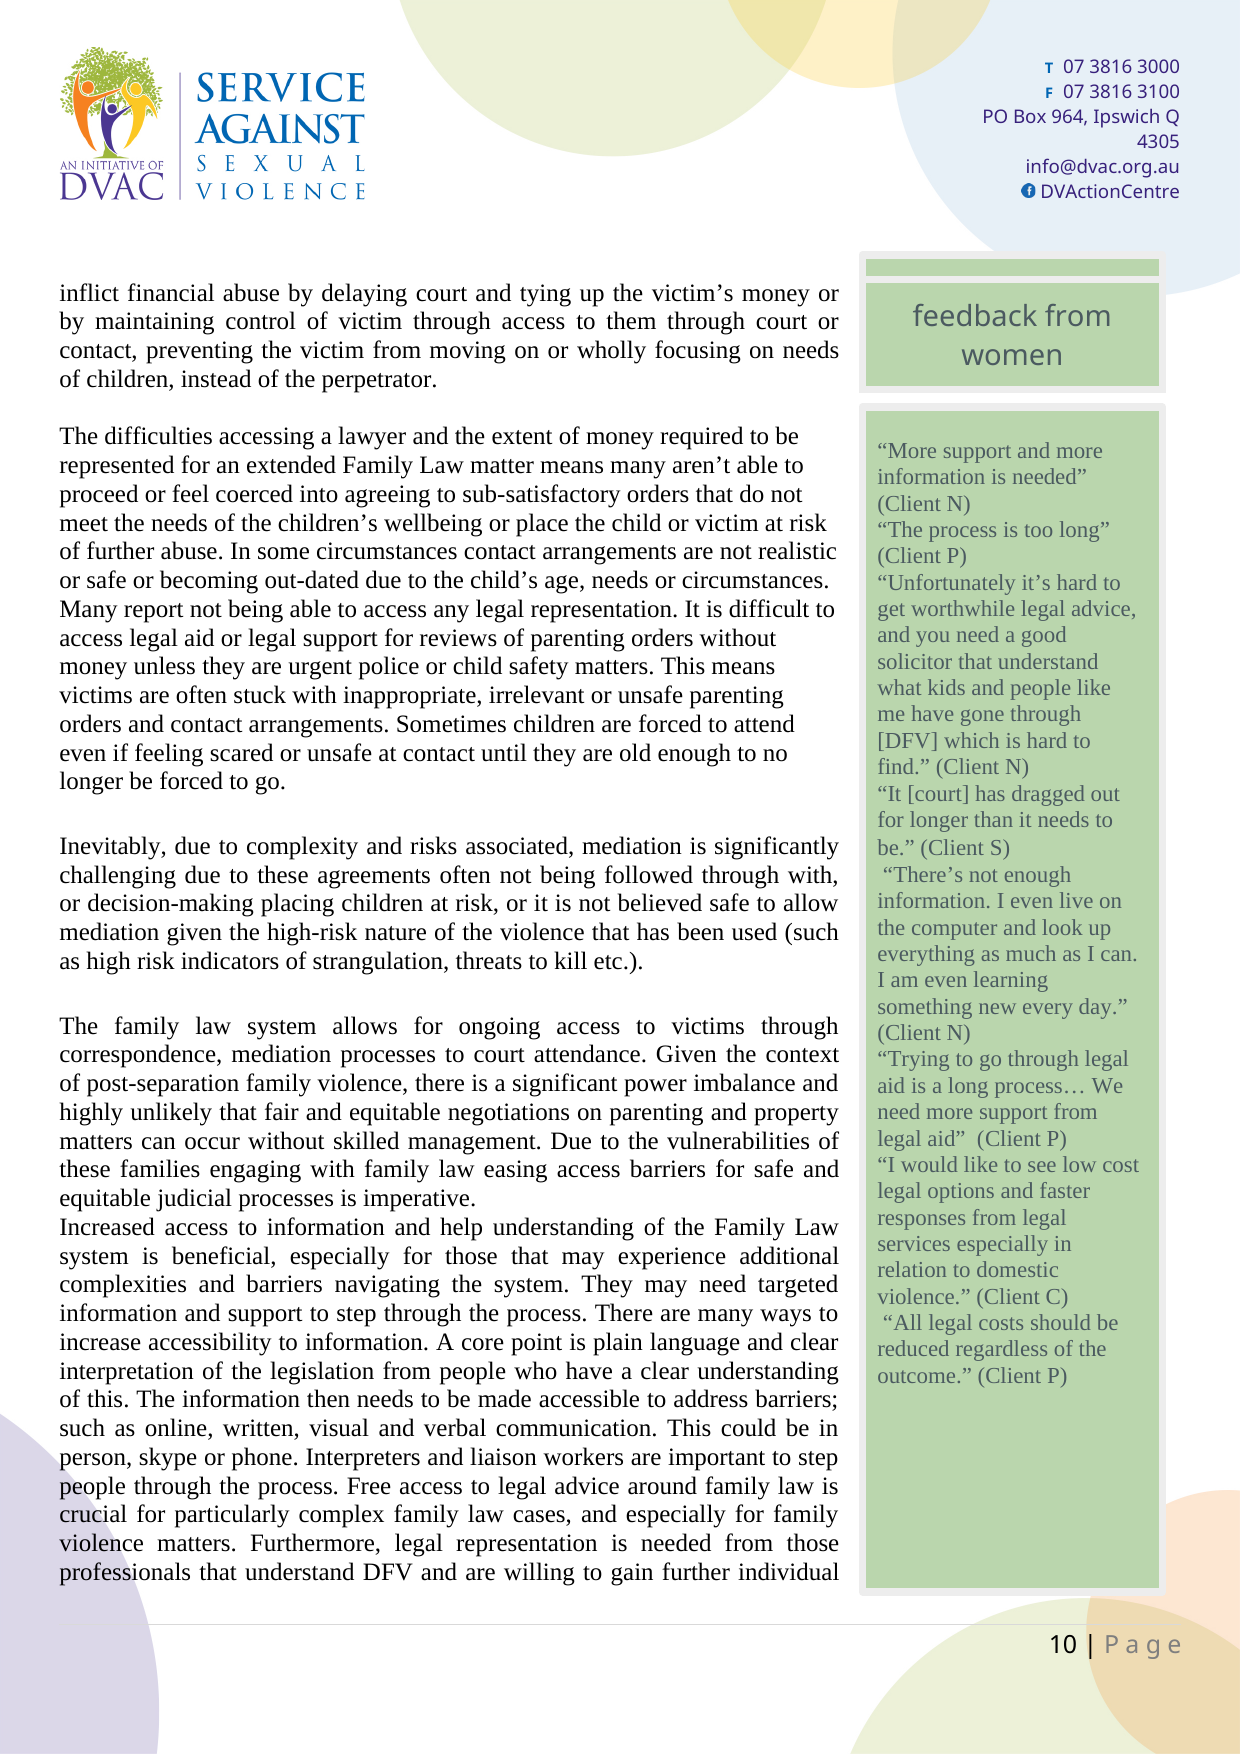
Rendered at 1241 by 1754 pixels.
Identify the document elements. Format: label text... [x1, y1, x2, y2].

text Inevitably, due to complexity and risks associated, mediation is significantly challenging due to these agreements often not being followed through with, or decision-making placing children at risk, or it is not believed safe to allow mediation given the high-risk nature of the violence that has been used (such as high risk indicators of strangulation, threats to kill etc.). [59, 831, 1181, 975]
text The difficulties accessing a lawyer and the extent of money required to be represented for an extended Family Law matter means many aren’t able to proceed or feel coerced into agreeing to sub-satisfactory orders that do not meet the needs of the children’s wellbeing or place the child or victim at risk of further abuse. In some circumstances contact arrangements are not realistic or safe or becoming out-dated due to the child’s age, needs or circumstances. Many report not being able to access any legal representation. It is difficult to access legal aid or legal support for reviews of parenting orders without money unless they are urgent police or child safety matters. This means victims are often stuck with inappropriate, irrelevant or unsafe parenting orders and contact arrangements. Sometimes children are forced to attend even if feeling scared or unsafe at contact until they are old enough to no longer be forced to go. [59, 421, 1181, 795]
picture [0, 0, 1240, 1754]
text The family law system allows for ongoing access to victims through correspondence, mediation processes to court attendance. Given the context of post-separation family violence, there is a significant power imbalance and highly unlikely that fair and equitable negotiations on parenting and property matters can occur without skilled management. Due to the vulnerabilities of these families engaging with family law easing access barriers for safe and equitable judicial processes is imperative. [59, 1011, 1181, 1212]
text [59, 278, 1181, 393]
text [59, 1212, 1181, 1586]
